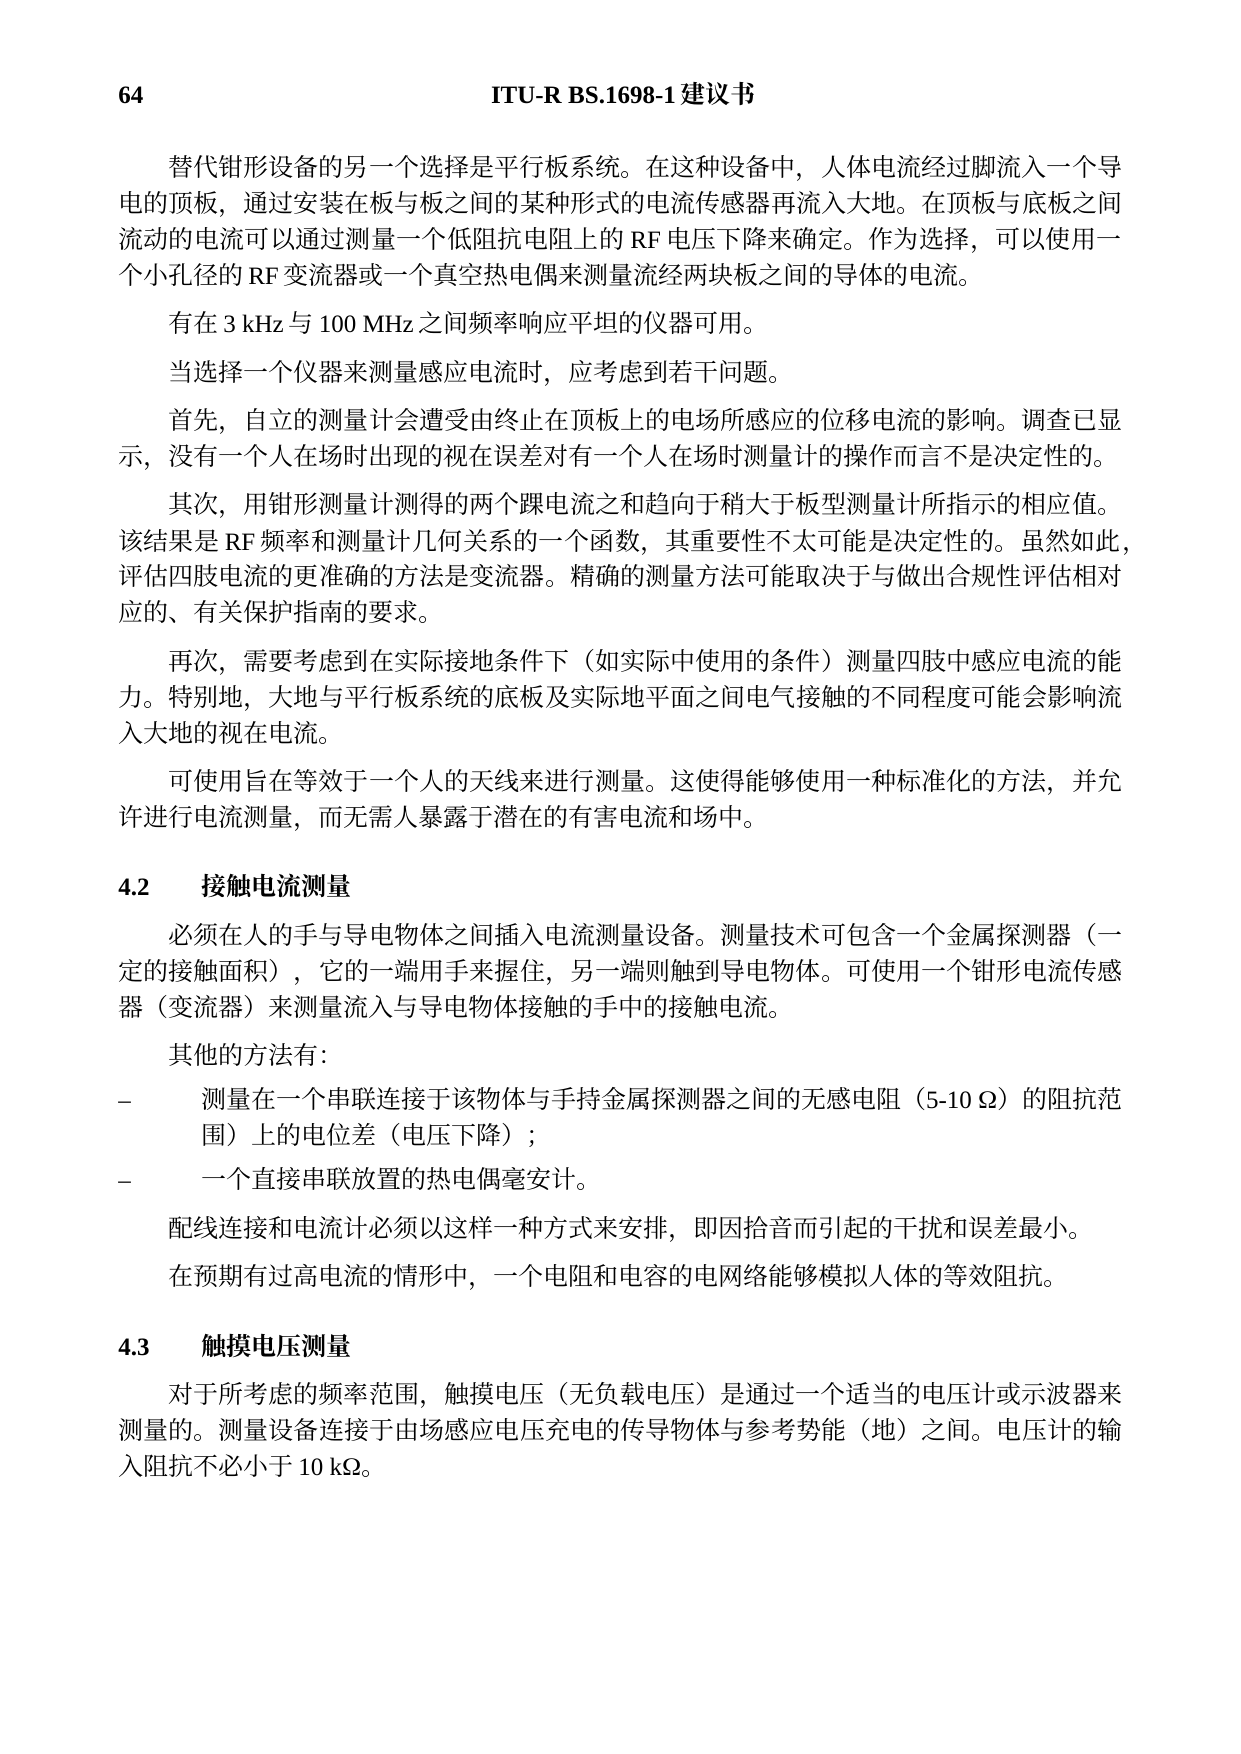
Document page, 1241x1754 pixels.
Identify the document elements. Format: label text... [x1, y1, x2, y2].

text 其他的方法有： [118, 1036, 1122, 1072]
text 对于所考虑的频率范围，触摸电压（无负载电压）是通过一个适当的电压计或示波器来测量的。测量设备连接于由场感应电压充电的传导物体与参考势能（地）之间。电压计的输入阻抗不必小于10 k。 [118, 1375, 1122, 1483]
text 再次，需要考虑到在实际接地条件下（如实际中使用的条件）测量四肢中感应电流的能力。特别地，大地与平行板系统的底板及实际地平面之间电气接触的不同程度可能会影响流入大地的视在电流。 [118, 641, 1122, 749]
text – 一个直接串联放置的热电偶毫安计。 [118, 1160, 1122, 1196]
text – 测量在一个串联连接于该物体与手持金属探测器之间的无感电阻（5-10 ）的阻抗范围）上的电位差（电压下降）； [118, 1080, 1122, 1152]
subtitle 4.3 触摸电压测量 [118, 1326, 1122, 1362]
text 首先，自立的测量计会遭受由终止在顶板上的电场所感应的位移电流的影响。调查已显示，没有一个人在场时出现的视在误差对有一个人在场时测量计的操作而言不是决定性的。 [118, 401, 1122, 473]
text 配线连接和电流计必须以这样一种方式来安排，即因拾音而引起的干扰和误差最小。 [118, 1209, 1122, 1244]
text 替代钳形设备的另一个选择是平行板系统。在这种设备中，人体电流经过脚流入一个导电的顶板，通过安装在板与板之间的某种形式的电流传感器再流入大地。在顶板与底板之间流动的电流可以通过测量一个低阻抗电阻上的RF电压下降来确定。作为选择，可以使用一个小孔径的RF变流器或一个真空热电偶来测量流经两块板之间的导体的电流。 [118, 148, 1122, 291]
text 可使用旨在等效于一个人的天线来进行测量。这使得能够使用一种标准化的方法，并允许进行电流测量，而无需人暴露于潜在的有害电流和场中。 [118, 762, 1122, 834]
text 有在3 kHz与100 MHz之间频率响应平坦的仪器可用。 [118, 304, 1122, 340]
text 当选择一个仪器来测量感应电流时，应考虑到若干问题。 [118, 352, 1122, 388]
text 必须在人的手与导电物体之间插入电流测量设备。测量技术可包含一个金属探测器（一定的接触面积），它的一端用手来握住，另一端则触到导电物体。可使用一个钳形电流传感器（变流器）来测量流入与导电物体接触的手中的接触电流。 [118, 915, 1122, 1023]
text 在预期有过高电流的情形中，一个电阻和电容的电网络能够模拟人体的等效阻抗。 [118, 1257, 1122, 1293]
subtitle 4.2 接触电流测量 [118, 867, 1122, 903]
text 其次，用钳形测量计测得的两个踝电流之和趋向于稍大于板型测量计所指示的相应值。该结果是RF频率和测量计几何关系的一个函数，其重要性不太可能是决定性的。虽然如此，评估四肢电流的更准确的方法是变流器。精确的测量方法可能取决于与做出合规性评估相对应的、有关保护指南的要求。 [118, 485, 1122, 629]
